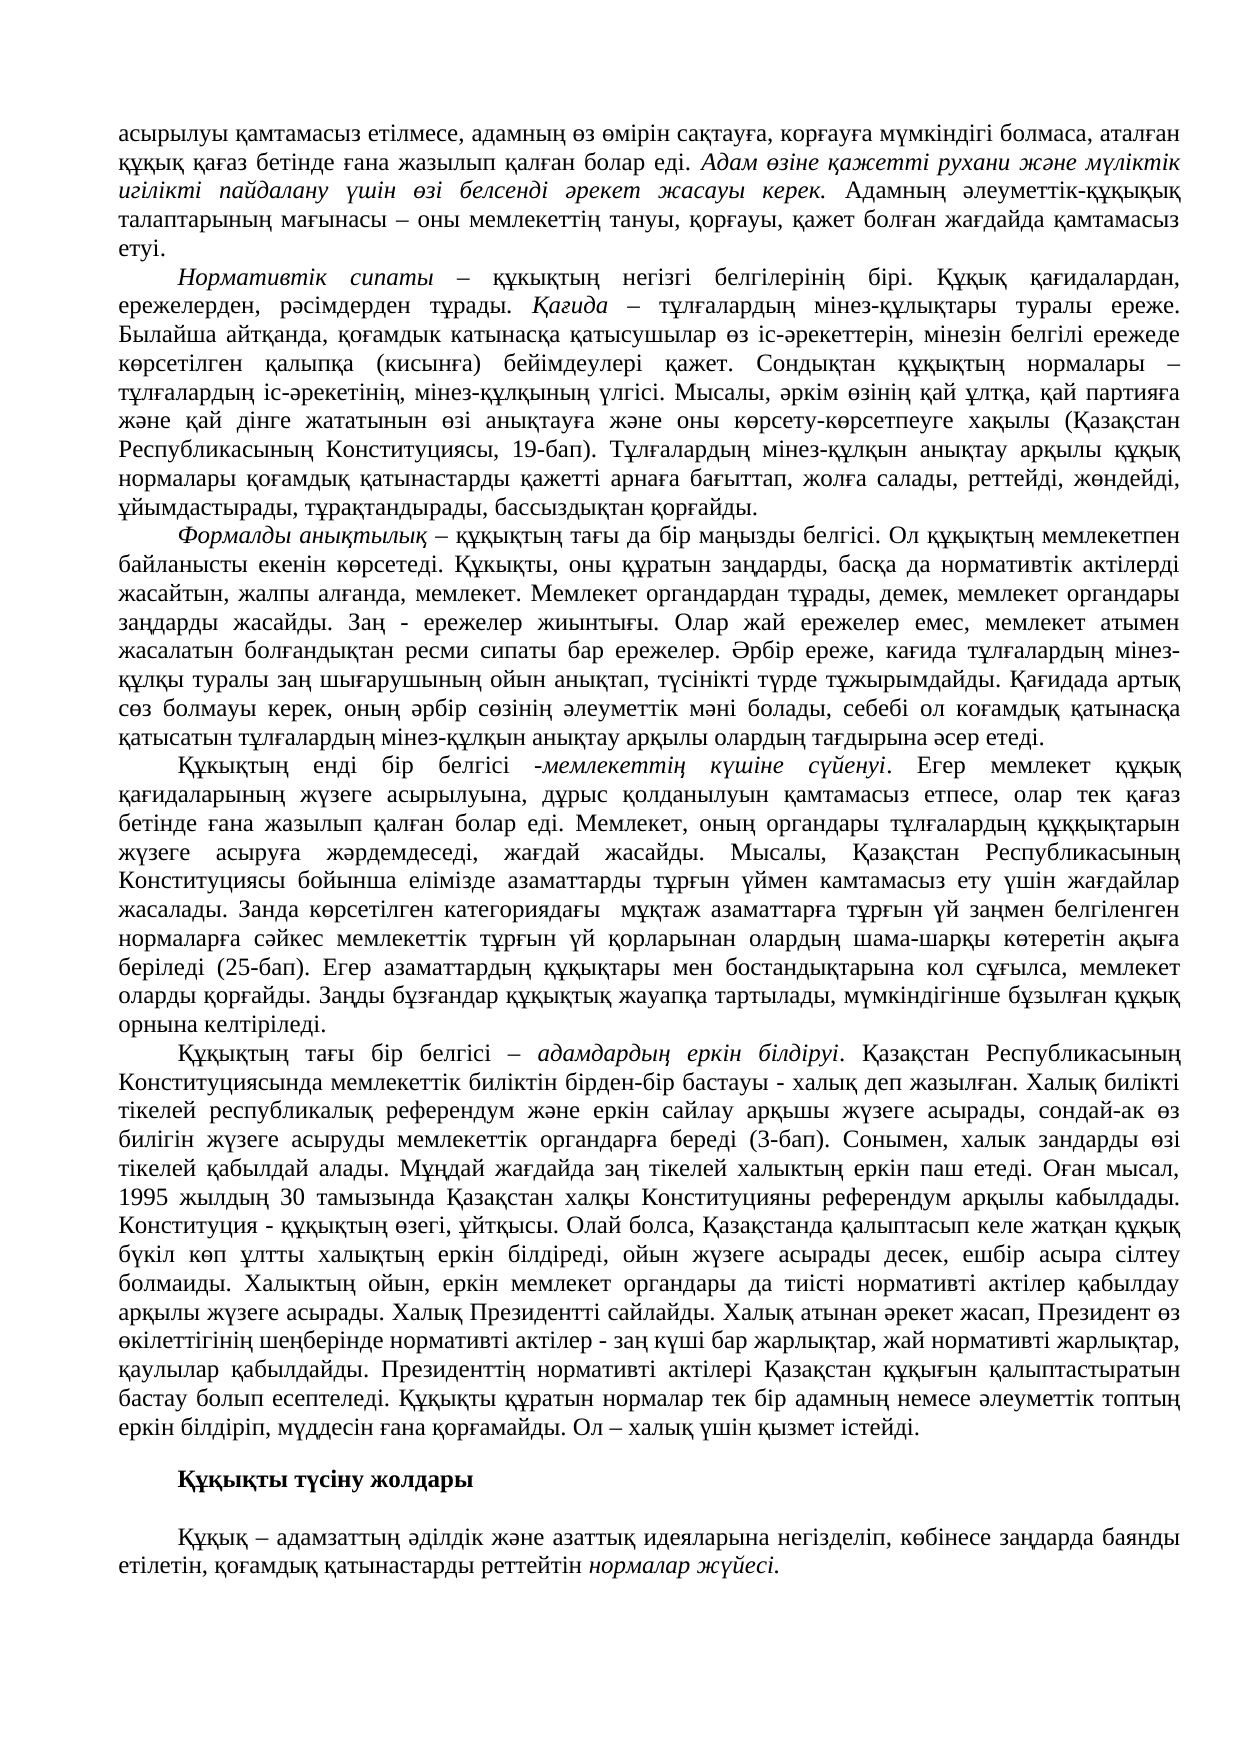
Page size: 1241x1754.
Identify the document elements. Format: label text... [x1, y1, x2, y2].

text Құкықтың енді бір белгісі -мемлекеттің күшіне сүйенуі. Егер мемлекет құқық қағидаларының жүзеге асырылуына, дұрыс қолданылуын қамтамасыз етпесе, олар тек қағаз бетінде ғана жазылып қалған болар еді. Мемлекет, оның органдары тұлғалардың құққықтарын жүзеге асыруға жәрдемдеседі, жағдай жасайды. Мысалы, Қазақстан Республикасының Конституциясы бойынша елімізде азаматтарды тұрғын үймен камтамасыз ету үшін жағдайлар жасалады. Занда көрсетілген категориядағы мұқтаж азаматтарға тұрғын үй заңмен белгіленген нормаларға сәйкес мемлекеттік тұрғын үй қорларынан олардың шама-шарқы көтеретін ақыға беріледі (25-бап). Егер азаматтардың құқықтары мен бостандықтарына кол сұғылса, мемлекет оларды қорғайды. Заңды бұзғандар құқықтық жауапқа тартылады, мүмкіндігінше бұзылған құқық орнына келтіріледі. [118, 751, 1181, 1038]
text Формалды анықтылық – құқықтың тағы да бір маңызды белгісі. Ол құқықтың мемлекетпен байланысты екенін көрсетеді. Құкықты, оны құратын заңдарды, басқа да нормативтік актілерді жасайтын, жалпы алғанда, мемлекет. Мемлекет органдардан тұрады, демек, мемлекет органдары заңдарды жасайды. Заң - ережелер жиынтығы. Олар жай ережелер емес, мемлекет атымен жасалатын болғандықтан ресми сипаты бар ережелер. Әрбір ереже, кағида тұлғалардың мінез-құлқы туралы заң шығарушының ойын анықтап, түсінікті түрде тұжырымдайды. Қағидада артық сөз болмауы керек, оның әрбір сөзінің әлеуметтік мәні болады, себебі ол коғамдық қатынасқа қатысатын тұлғалардың мінез-құлқын анықтау арқылы олардың тағдырына әсер етеді. [118, 521, 1181, 751]
text Құқық – адамзаттың әділдік және азаттық идеяларына негізделіп, көбінесе заңдарда баянды етілетін, қоғамдық қатынастарды реттейтін нормалар жүйесі. [118, 1522, 1181, 1579]
text Нормативтік сипаты – құкықтың негізгі белгілерінің бірі. Құқық қағидалардан, ережелерден, рәсімдерден тұрады. Қағида – тұлғалардың мінез-құлықтары туралы ереже. Былайша айтқанда, қоғамдык катынасқа қатысушылар өз іс-әрекеттерін, мінезін белгілі ережеде көрсетілген қалыпқа (кисынға) бейімдеулері қажет. Сондықтан құқықтың нормалары – тұлғалардың іс-әрекетінің, мінез-құлқының үлгісі. Мысалы, әркім өзінің қай ұлтқа, қай партияға және қай дінге жататынын өзі анықтауға және оны көрсету-көрсетпеуге хақылы (Қазақстан Республикасының Конституциясы, 19-бап). Тұлғалардың мінез-құлқын анықтау арқылы құқық нормалары қоғамдық қатынастарды қажетті арнаға бағыттап, жолға салады, реттейді, жөндейді, ұйымдастырады, тұрақтандырады, бассыздықтан қорғайды. [118, 262, 1181, 521]
text Құқықты түсіну жолдары [118, 1464, 1181, 1493]
text Құқықтың тағы бір белгісі – адамдардың еркін білдіруі. Қазақстан Республикасының Конституциясында мемлекеттік биліктін бірден-бір бастауы - халық деп жазылған. Халық билікті тікелей республикалық референдум және еркін сайлау арқьшы жүзеге асырады, сондай-ак өз билігін жүзеге асыруды мемлекеттік органдарға береді (3-бап). Сонымен, халык зандарды өзі тікелей қабылдай алады. Мұңдай жағдайда заң тікелей халыктың еркін паш етеді. Оған мысал, 1995 жылдың 30 тамызында Қазақстан халқы Конституцияны референдум арқылы кабылдады. Конституция - құқықтың өзегі, ұйтқысы. Олай болса, Қазақстанда қалыптасып келе жатқан құқық бүкіл көп ұлтты халықтың еркін білдіреді, ойын жүзеге асырады десек, ешбір асыра сілтеу болмаиды. Халыктың ойын, еркін мемлекет органдары да тиісті нормативті актілер қабылдау арқылы жүзеге асырады. Халық Президентті сайлайды. Халық атынан әрекет жасап, Президент өз өкілеттігінің шеңберінде нормативті актілер - заң күші бар жарлықтар, жай нормативті жарлықтар, қаулылар қабылдайды. Президенттің нормативті актілері Қазақстан құқығын қалыптастыратын бастау болып есептеледі. Құқықты құратын нормалар тек бір адамның немесе әлеуметтік топтың еркін білдіріп, мүддесін ғана қорғамайды. Ол – халық үшін қызмет істейді. [118, 1038, 1181, 1441]
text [118, 118, 1181, 262]
